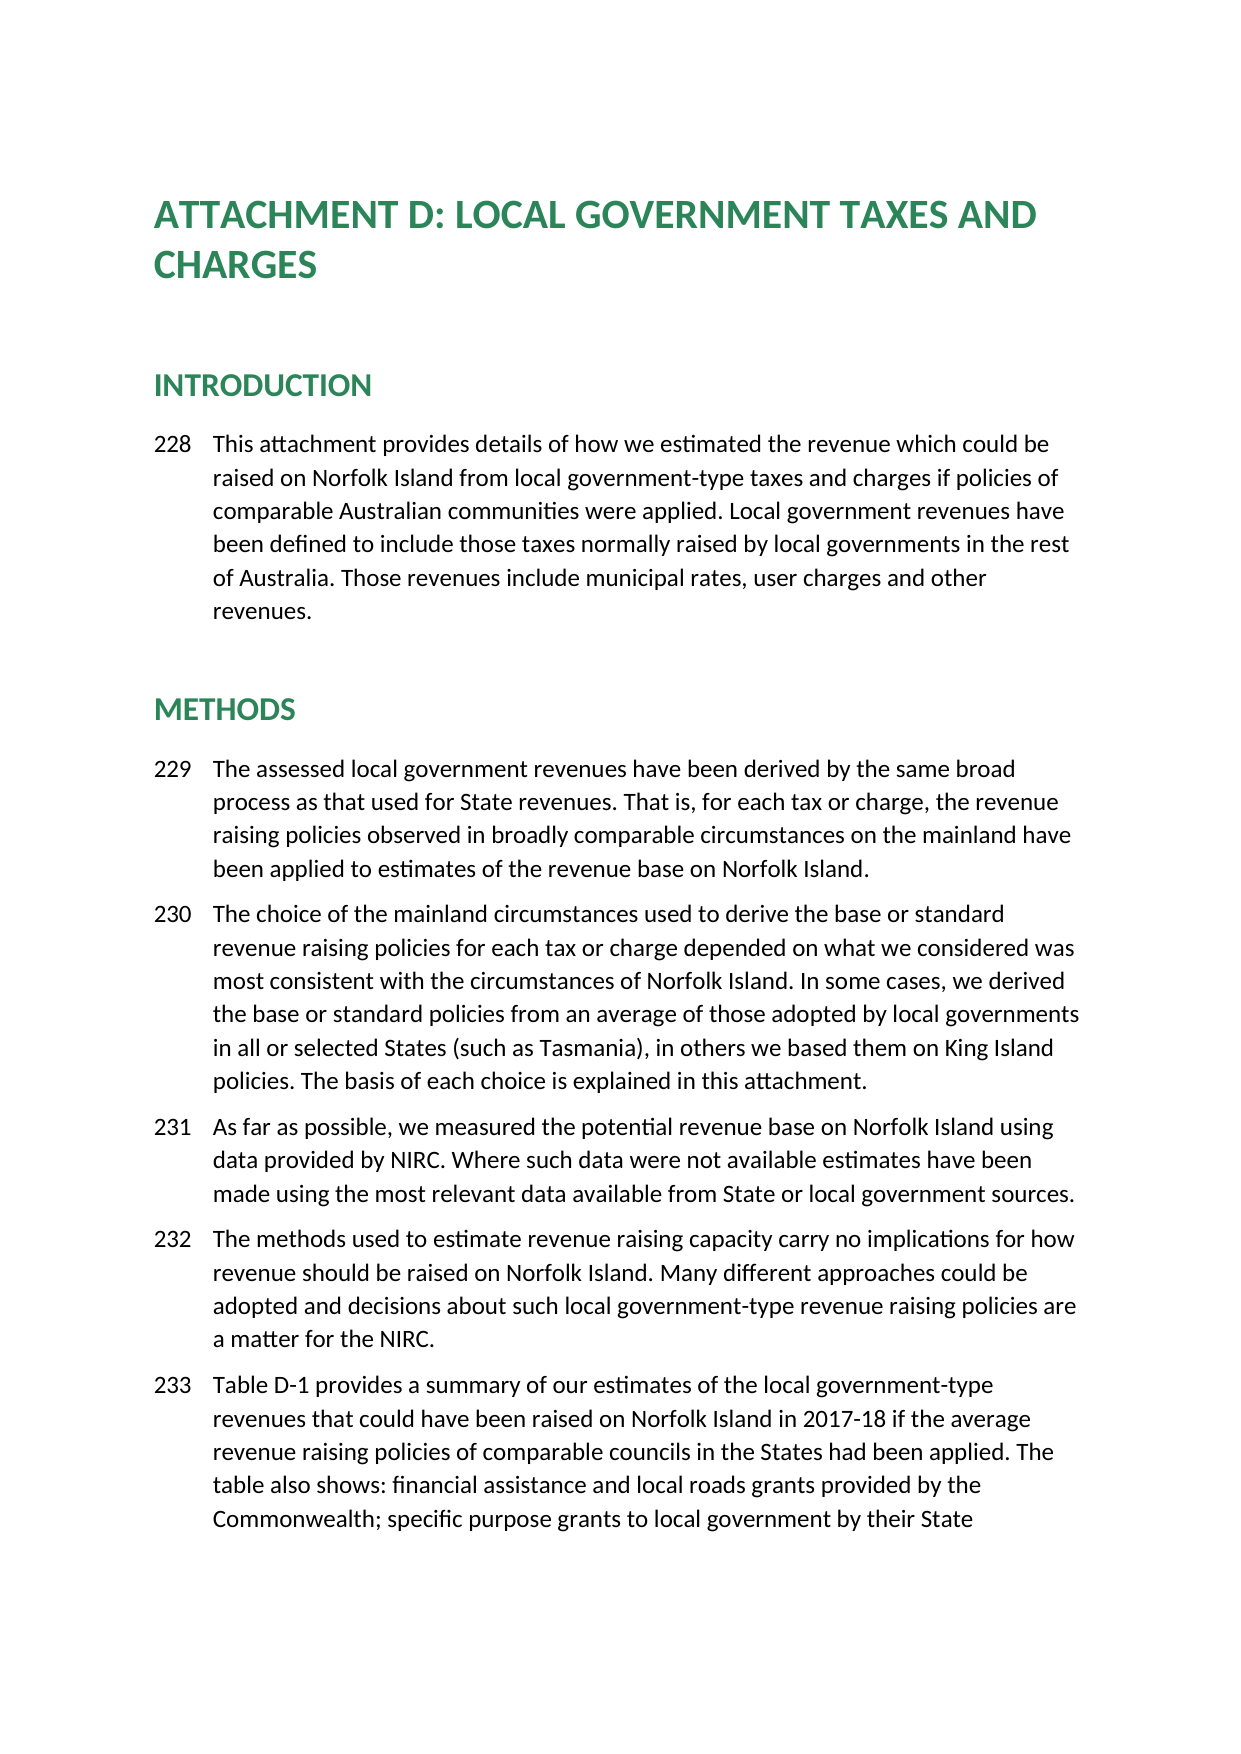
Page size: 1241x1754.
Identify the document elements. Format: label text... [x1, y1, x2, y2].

text This attachment provides details of how we estimated the revenue which could be raised on Norfolk Island from local government-type taxes and charges if policies of comparable Australian communities were applied. Local government revenues have been defined to include those taxes normally raised by local governments in the rest of Australia. Those revenues include municipal rates, user charges and other revenues. [153, 426, 1087, 626]
text The assessed local government revenues have been derived by the same broad process as that used for State revenues. That is, for each tax or charge, the revenue raising policies observed in broadly comparable circumstances on the mainland have been applied to estimates of the revenue base on Norfolk Island. [153, 750, 1087, 883]
text The choice of the mainland circumstances used to derive the base or standard revenue raising policies for each tax or charge depended on what we considered was most consistent with the circumstances of Norfolk Island. In some cases, we derived the base or standard policies from an average of those adopted by local governments in all or selected States (such as Tasmania), in others we based them on King Island policies. The basis of each choice is explained in this attachment. [153, 896, 1087, 1096]
text As far as possible, we measured the potential revenue base on Norfolk Island using data provided by NIRC. Where such data were not available estimates have been made using the most relevant data available from State or local government sources. [153, 1108, 1087, 1208]
text The methods used to estimate revenue raising capacity carry no implications for how revenue should be raised on Norfolk Island. Many different approaches could be adopted and decisions about such local government-type revenue raising policies are a matter for the NIRC. [153, 1221, 1087, 1354]
subtitle Introduction [153, 364, 1087, 405]
subtitle Methods [153, 688, 1087, 729]
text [153, 1367, 1087, 1533]
subtitle Attachment D: Local government taxes and charges [153, 188, 1087, 289]
